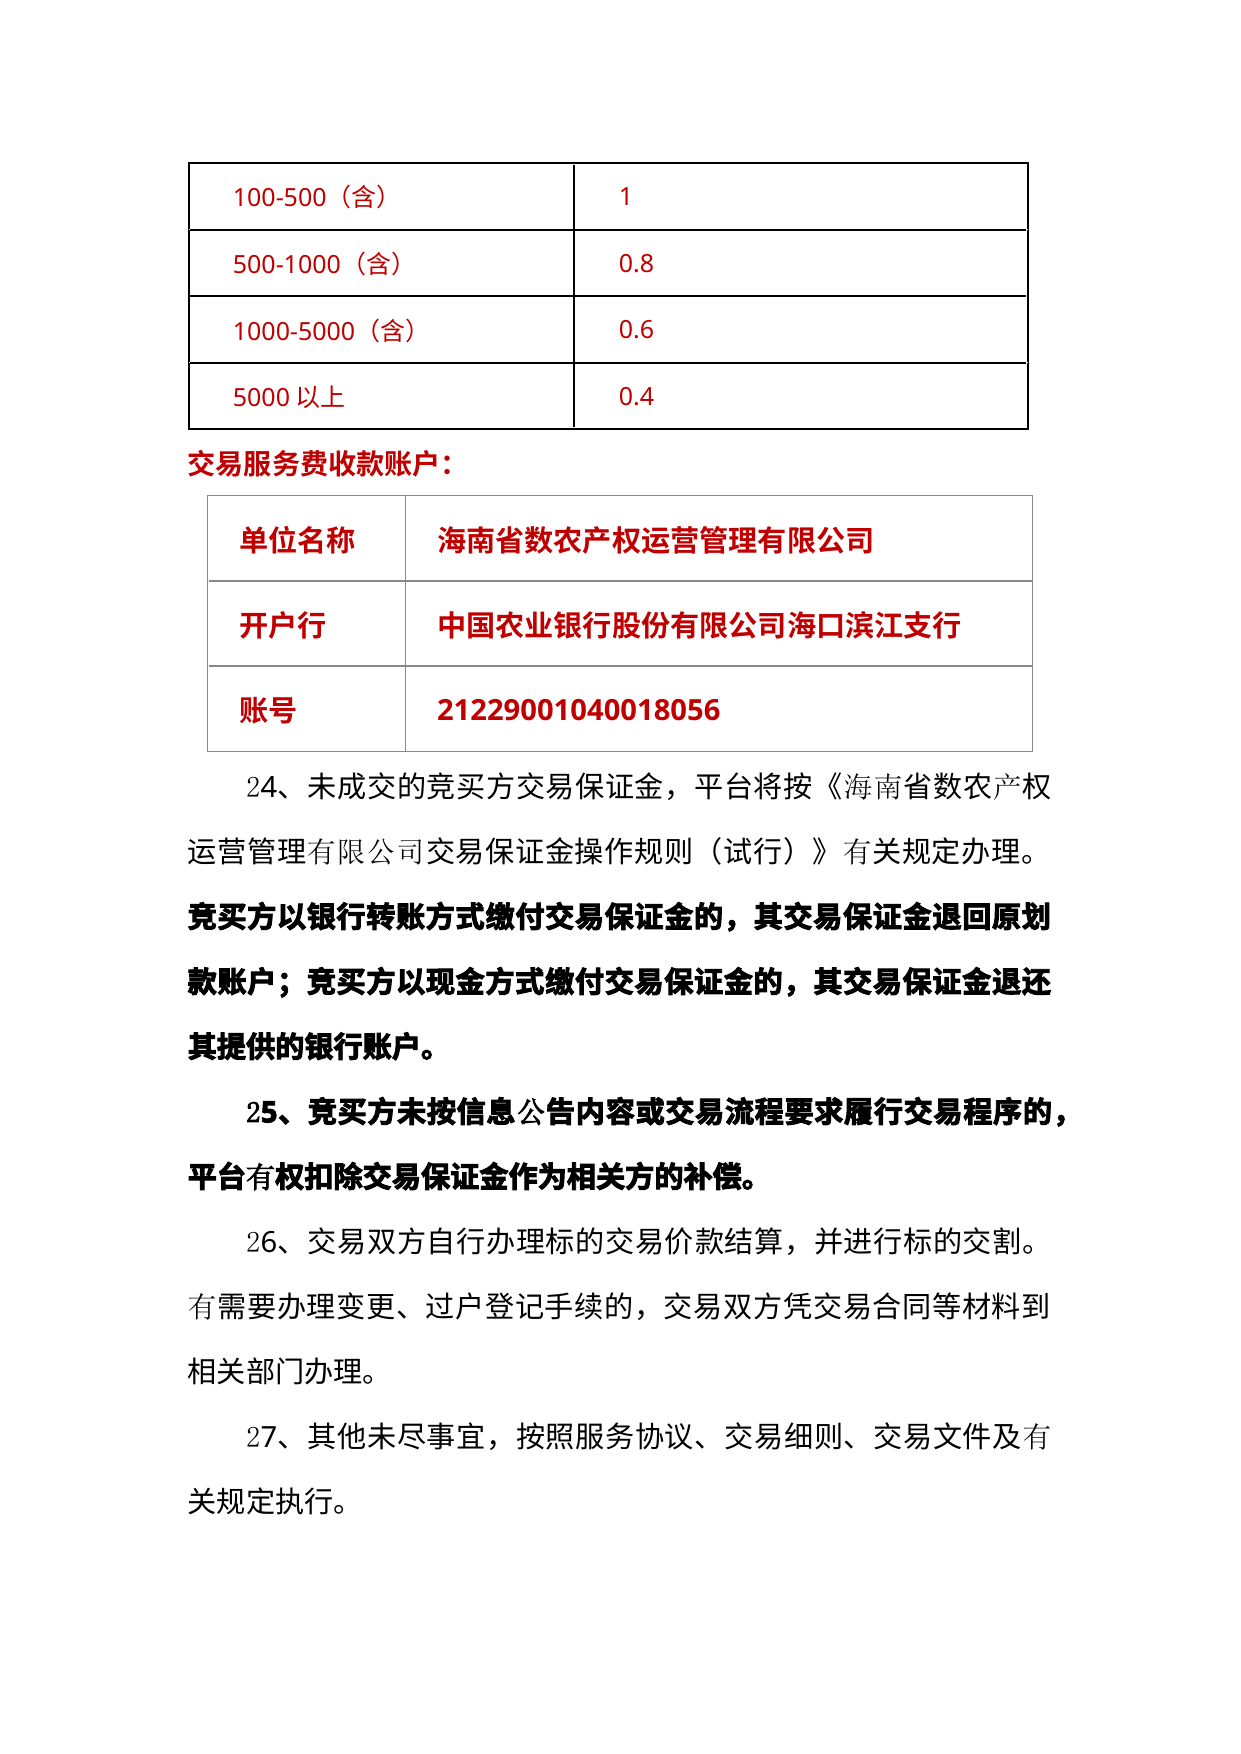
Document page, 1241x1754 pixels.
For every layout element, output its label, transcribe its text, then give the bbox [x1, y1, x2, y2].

table_cell 0.8 [575, 229, 1027, 295]
table_cell 中国农业银行股份有限公司海口滨江支行 [406, 582, 1032, 665]
table_cell 1000-5000（含） [190, 297, 573, 362]
text 25、竞买方未按信息公告内容或交易流程要求履行交易程序的，平台有权扣除交易保证金作为相关方的补偿。 [187, 1077, 1053, 1207]
table_cell 5000以上 [190, 364, 574, 428]
table_cell 1 [575, 164, 1027, 228]
table_cell 开户行 [208, 581, 405, 665]
table_cell 500-1000（含） [190, 231, 573, 295]
table_cell 0.6 [575, 295, 1027, 362]
table_cell 100-500（含） [190, 164, 573, 228]
text 26、交易双方自行办理标的交易价款结算，并进行标的交割。有需要办理变更、过户登记手续的，交易双方凭交易合同等材料到相关部门办理。 [187, 1207, 1053, 1402]
table_header 单位名称 [208, 496, 405, 580]
text 27、其他未尽事宜，按照服务协议、交易细则、交易文件及有关规定执行。 [187, 1402, 1053, 1532]
table_cell 0.4 [574, 362, 1027, 428]
text 24、未成交的竞买方交易保证金，平台将按《海南省数农产权运营管理有限公司交易保证金操作规则（试行）》有关规定办理。竞买方以银行转账方式缴付交易保证金的，其交易保证金退回原划款账户；竞买方以现金方式缴付交易保证金的，其交易保证金退还其提供的银行账户。 [187, 752, 1053, 1077]
table_cell 21229001040018056 [406, 667, 1032, 751]
table_cell 账号 [208, 666, 405, 751]
text 交易服务费收款账户： [187, 430, 1053, 495]
table_header 海南省数农产权运营管理有限公司 [406, 496, 1032, 580]
